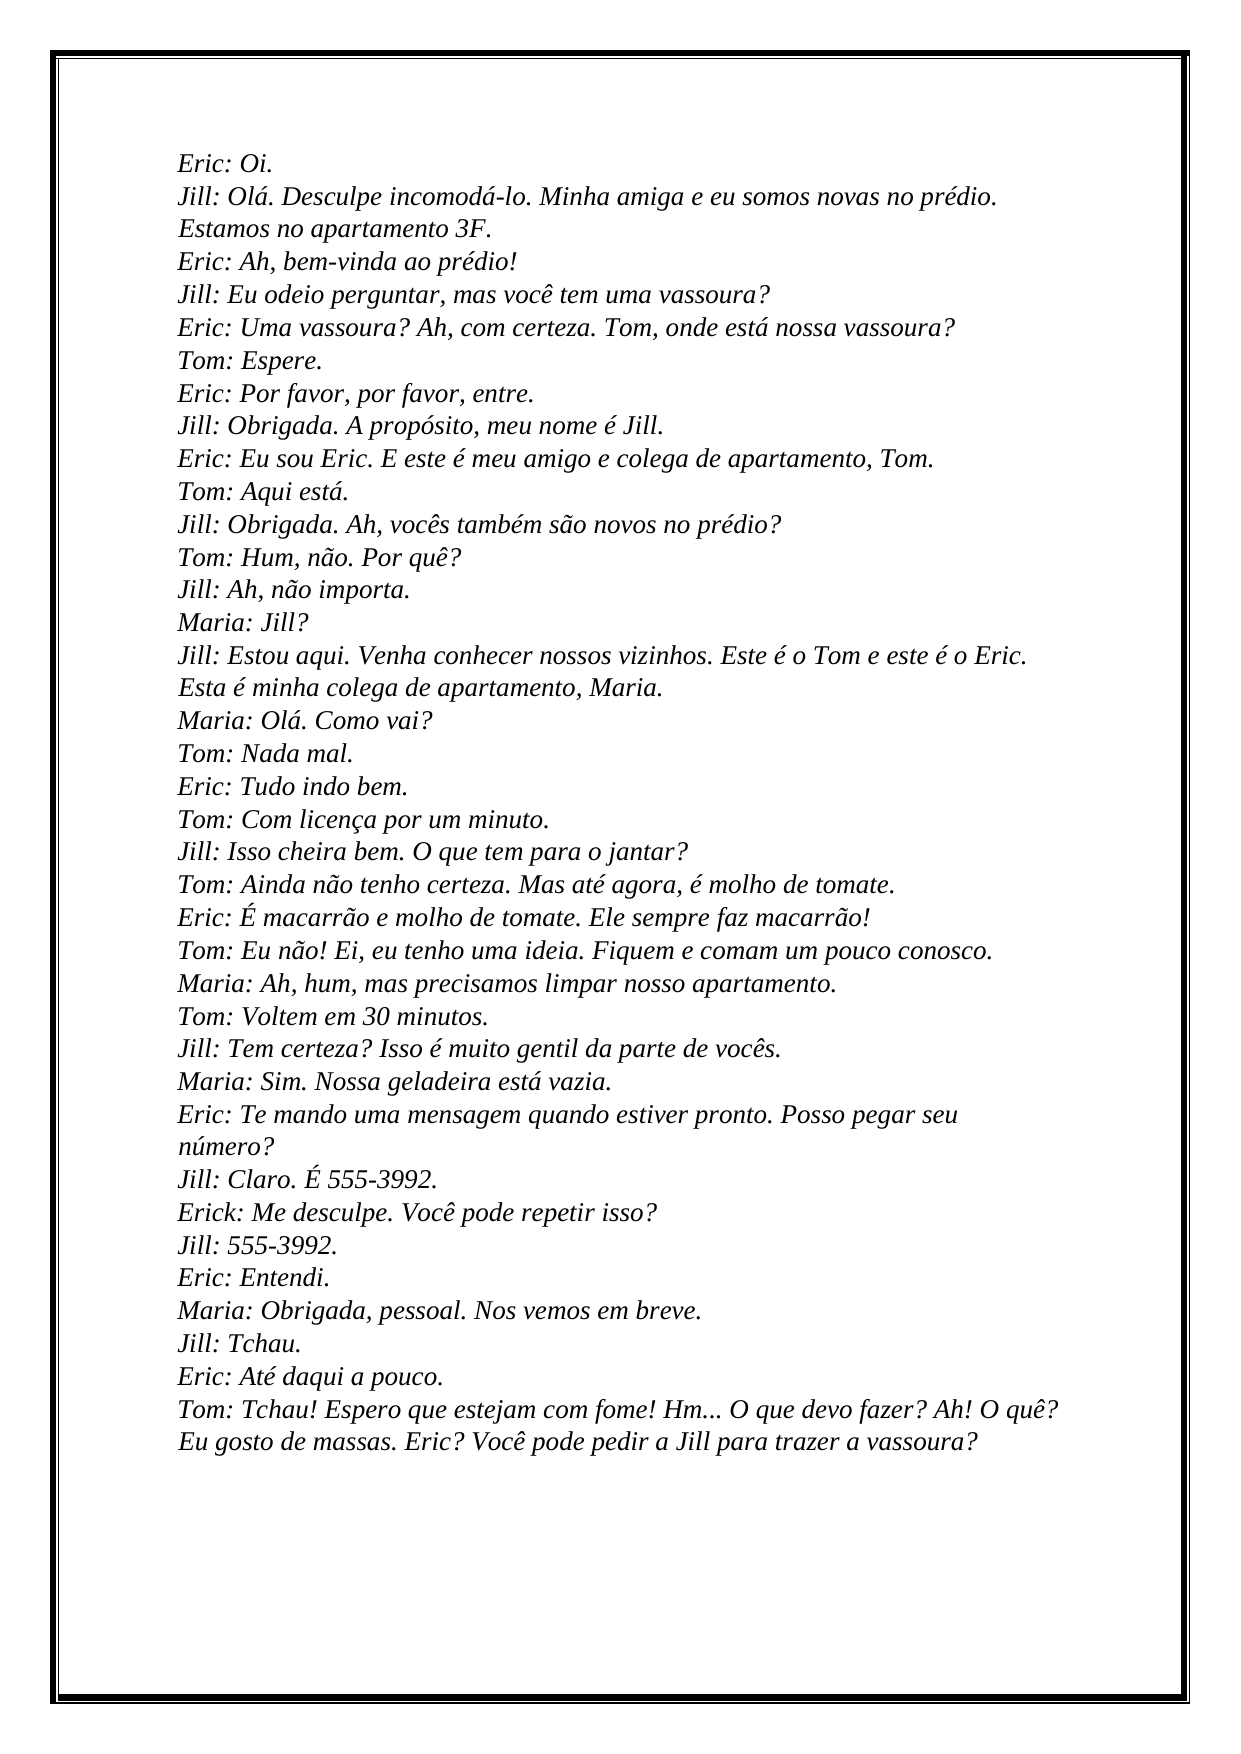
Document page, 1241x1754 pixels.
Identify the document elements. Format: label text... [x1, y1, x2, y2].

text Jill: Olá. Desculpe incomodá-lo. Minha amiga e eu somos novas no prédio. Estamos no apartamento 3F. [177, 180, 1063, 244]
text Eric: Uma vassoura? Ah, com certeza. Tom, onde está nossa vassoura? [177, 311, 1063, 342]
text Eric: Por favor, por favor, entre. [177, 377, 1063, 408]
text Eric: Te mando uma mensagem quando estiver pronto. Posso pegar seu número? [177, 1098, 1063, 1161]
text Maria: Obrigada, pessoal. Nos vemos em breve. [177, 1294, 1063, 1326]
text Maria: Jill? [177, 606, 1063, 637]
text Maria: Sim. Nossa geladeira está vazia. [177, 1065, 1063, 1096]
text Jill: Ah, não importa. [177, 573, 1063, 605]
text Jill: Isso cheira bem. O que tem para o jantar? [177, 836, 1063, 867]
text Tom: Com licença por um minuto. [177, 803, 1063, 834]
text Tom: Eu não! Ei, eu tenho uma ideia. Fiquem e comam um pouco conosco. [177, 934, 1063, 965]
text Eric: Oi. [177, 147, 1063, 179]
text Jill: Eu odeio perguntar, mas você tem uma vassoura? [177, 278, 1063, 309]
text Jill: Estou aqui. Venha conhecer nossos vizinhos. Este é o Tom e este é o Eric. Esta é minha colega de apartamento, Maria. [177, 639, 1063, 703]
text Tom: Tchau! Espero que estejam com fome! Hm... O que devo fazer? Ah! O quê? Eu gosto de massas. Eric? Você pode pedir a Jill para trazer a vassoura? [177, 1393, 1063, 1456]
text Jill: Claro. É 555-3992. [177, 1163, 1063, 1194]
text Jill: 555-3992. [177, 1229, 1063, 1260]
text Jill: Obrigada. A propósito, meu nome é Jill. [177, 409, 1063, 441]
text Eric: Até daqui a pouco. [177, 1360, 1063, 1391]
text Tom: Espere. [177, 344, 1063, 375]
text Tom: Hum, não. Por quê? [177, 541, 1063, 572]
text Tom: Ainda não tenho certeza. Mas até agora, é molho de tomate. [177, 868, 1063, 899]
text Maria: Olá. Como vai? [177, 704, 1063, 735]
text Eric: Eu sou Eric. E este é meu amigo e colega de apartamento, Tom. [177, 442, 1063, 473]
text Eric: Tudo indo bem. [177, 770, 1063, 801]
text Jill: Tem certeza? Isso é muito gentil da parte de vocês. [177, 1032, 1063, 1063]
text Eric: Entendi. [177, 1262, 1063, 1293]
text Erick: Me desculpe. Você pode repetir isso? [177, 1196, 1063, 1227]
text Jill: Obrigada. Ah, vocês também são novos no prédio? [177, 508, 1063, 539]
text Eric: É macarrão e molho de tomate. Ele sempre faz macarrão! [177, 901, 1063, 932]
text Tom: Aqui está. [177, 475, 1063, 506]
text Jill: Tchau. [177, 1327, 1063, 1358]
text Tom: Voltem em 30 minutos. [177, 999, 1063, 1031]
text Tom: Nada mal. [177, 737, 1063, 768]
text Maria: Ah, hum, mas precisamos limpar nosso apartamento. [177, 967, 1063, 998]
text Eric: Ah, bem-vinda ao prédio! [177, 245, 1063, 277]
